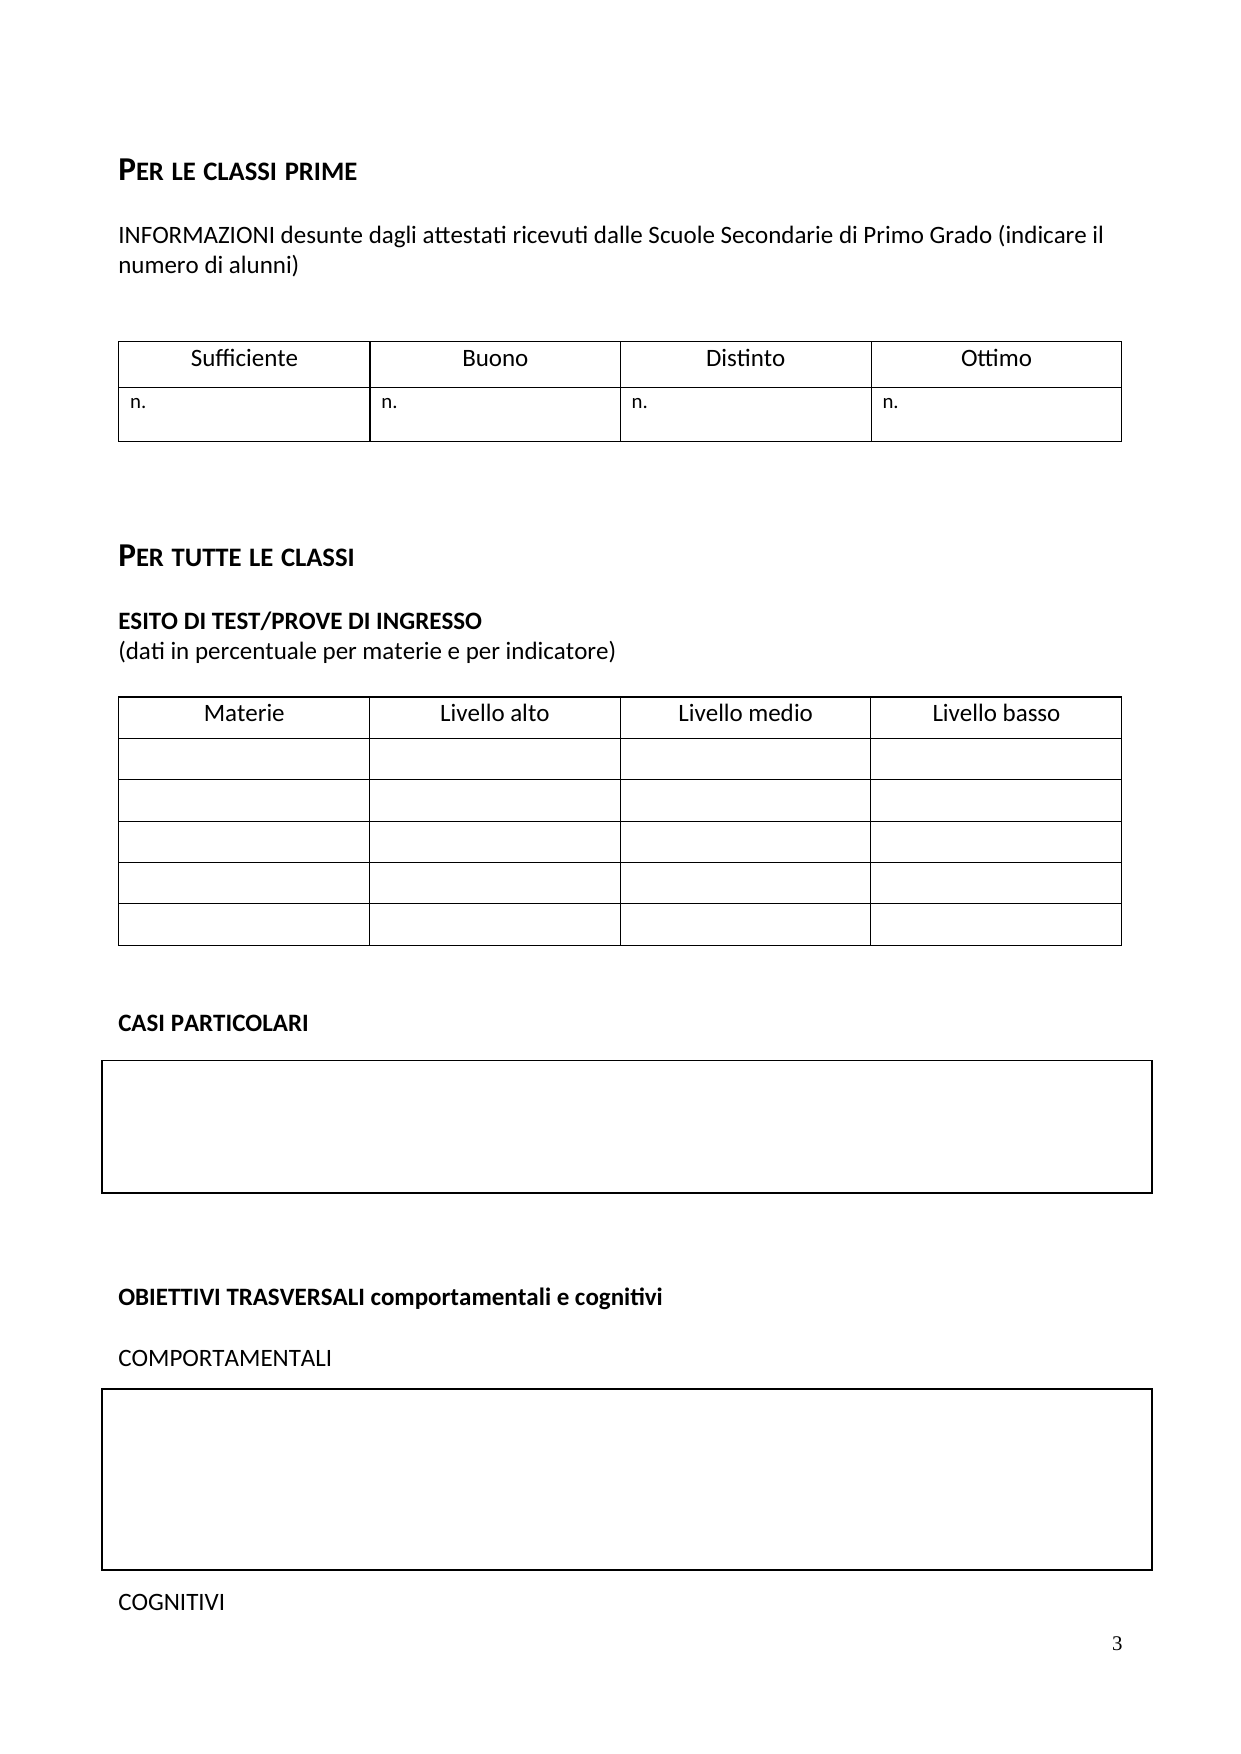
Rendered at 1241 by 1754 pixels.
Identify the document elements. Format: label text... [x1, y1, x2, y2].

table_header Livello medio [621, 698, 870, 738]
table_cell [119, 822, 369, 862]
table_cell [119, 739, 369, 779]
text Per tutte le classi [118, 534, 1122, 574]
table_cell [621, 822, 870, 862]
table_header Distinto [621, 342, 871, 387]
table_header Livello alto [370, 698, 620, 738]
table_header Livello basso [871, 698, 1121, 738]
table_cell [871, 822, 1121, 862]
text COMPORTAMENTALI [118, 1342, 1122, 1373]
table_cell [370, 739, 620, 779]
table_cell [370, 780, 620, 821]
table_header Sufficiente [119, 342, 369, 387]
table_cell [370, 822, 620, 862]
table_cell n. [872, 388, 1121, 441]
text COGNITIVI [118, 1587, 1122, 1617]
text CASI PARTICOLARI [118, 1007, 1122, 1037]
table_cell [370, 904, 620, 944]
text ESITO DI TEST/PROVE DI INGRESSO [118, 605, 1122, 635]
table_cell [621, 739, 870, 779]
table_cell [119, 904, 369, 944]
table_cell [119, 863, 369, 903]
table_cell [871, 863, 1121, 903]
table_cell [621, 904, 870, 944]
table_cell [370, 863, 620, 903]
table_cell [621, 780, 870, 821]
table_cell [871, 780, 1121, 821]
text Per le classi prime [118, 148, 1122, 188]
table_cell [119, 780, 369, 821]
table_cell n. [621, 388, 871, 441]
table_cell [621, 863, 870, 903]
table_cell n. [371, 388, 620, 441]
text INFORMAZIONI desunte dagli attestati ricevuti dalle Scuole Secondarie di Primo Grado (indicare il numero di alunni) [118, 219, 1122, 280]
table_cell n. [119, 388, 369, 441]
table_cell [871, 904, 1121, 944]
table_cell [871, 739, 1121, 779]
table_header Materie [119, 698, 369, 738]
table_header Buono [371, 342, 620, 387]
text OBIETTIVI TRASVERSALI comportamentali e cognitivi [118, 1281, 1122, 1312]
text (dati in percentuale per materie e per indicatore) [118, 635, 1122, 666]
table_header Ottimo [872, 342, 1121, 387]
